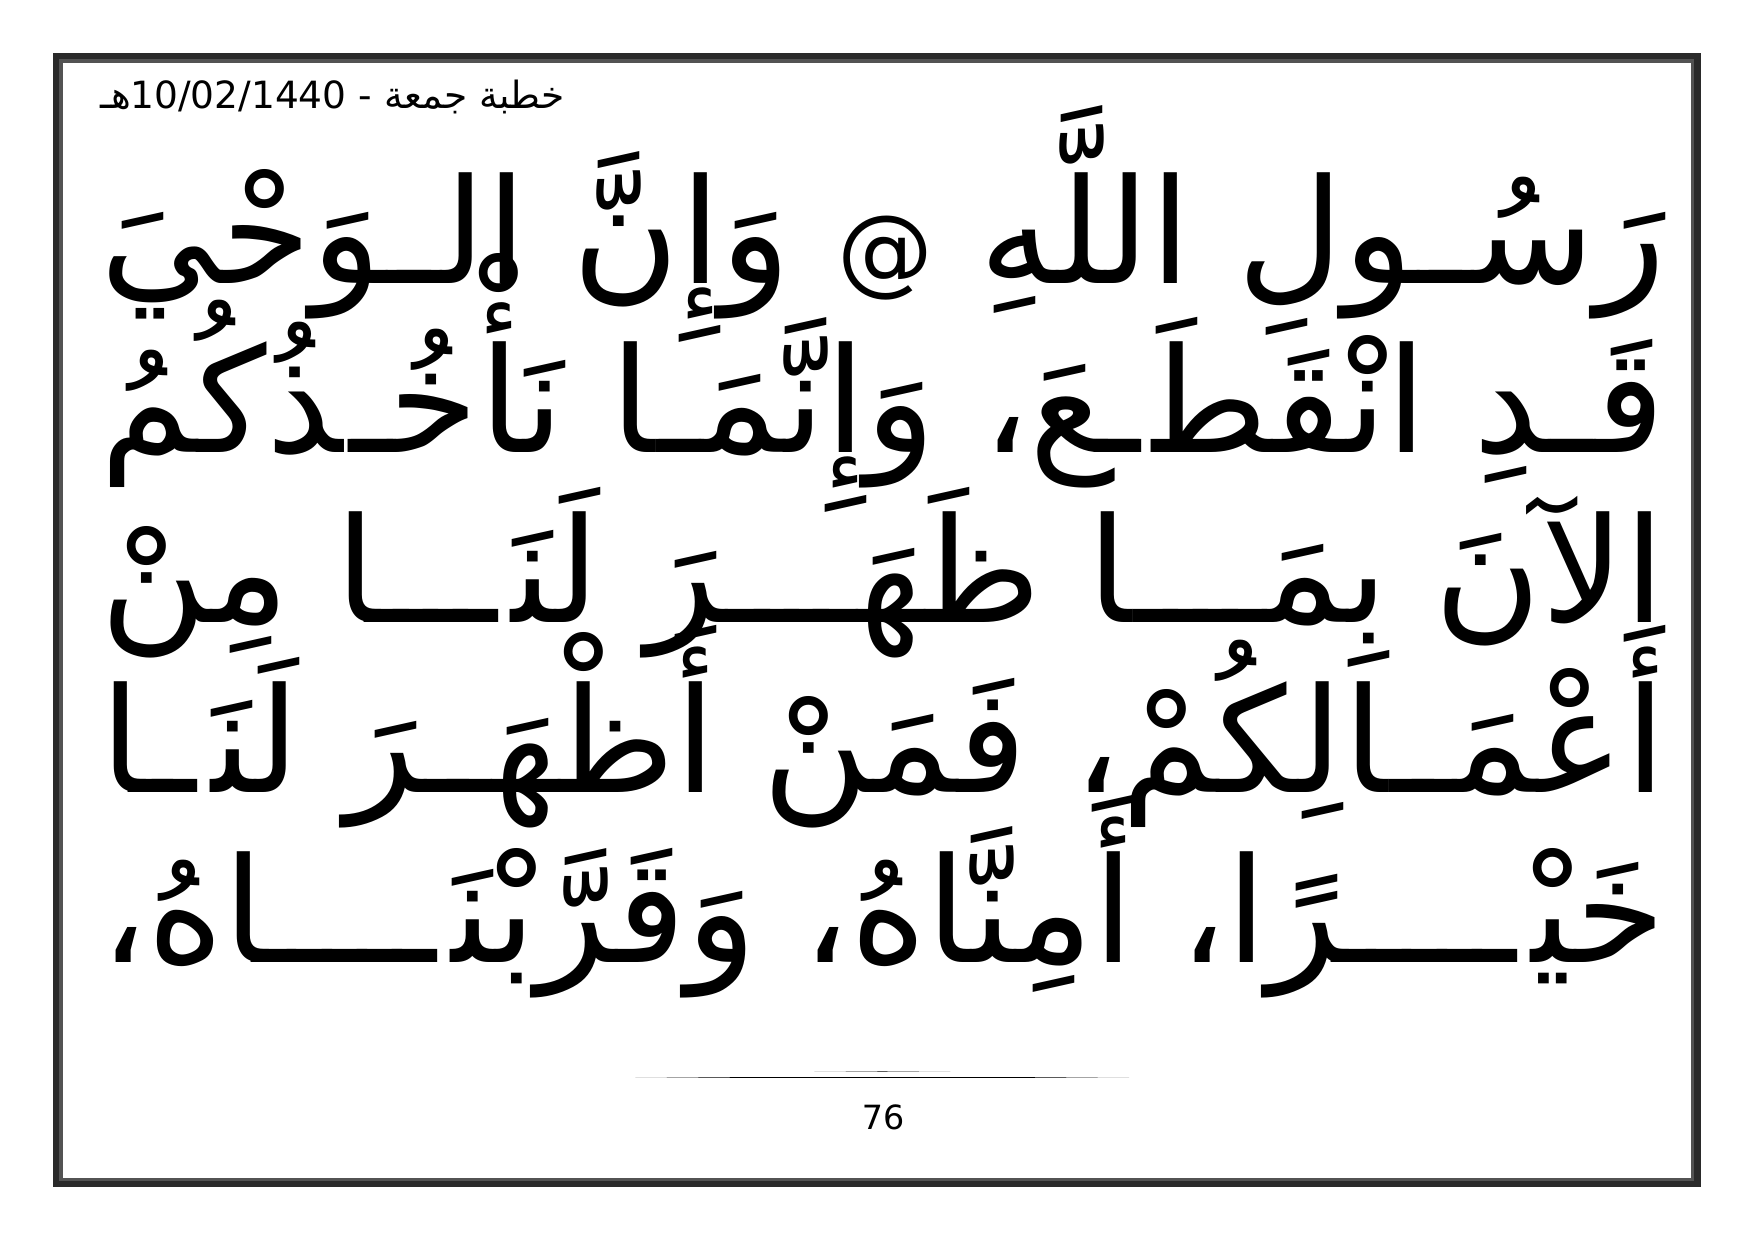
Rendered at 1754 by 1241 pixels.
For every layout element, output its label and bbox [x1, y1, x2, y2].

text [100, 148, 1665, 997]
